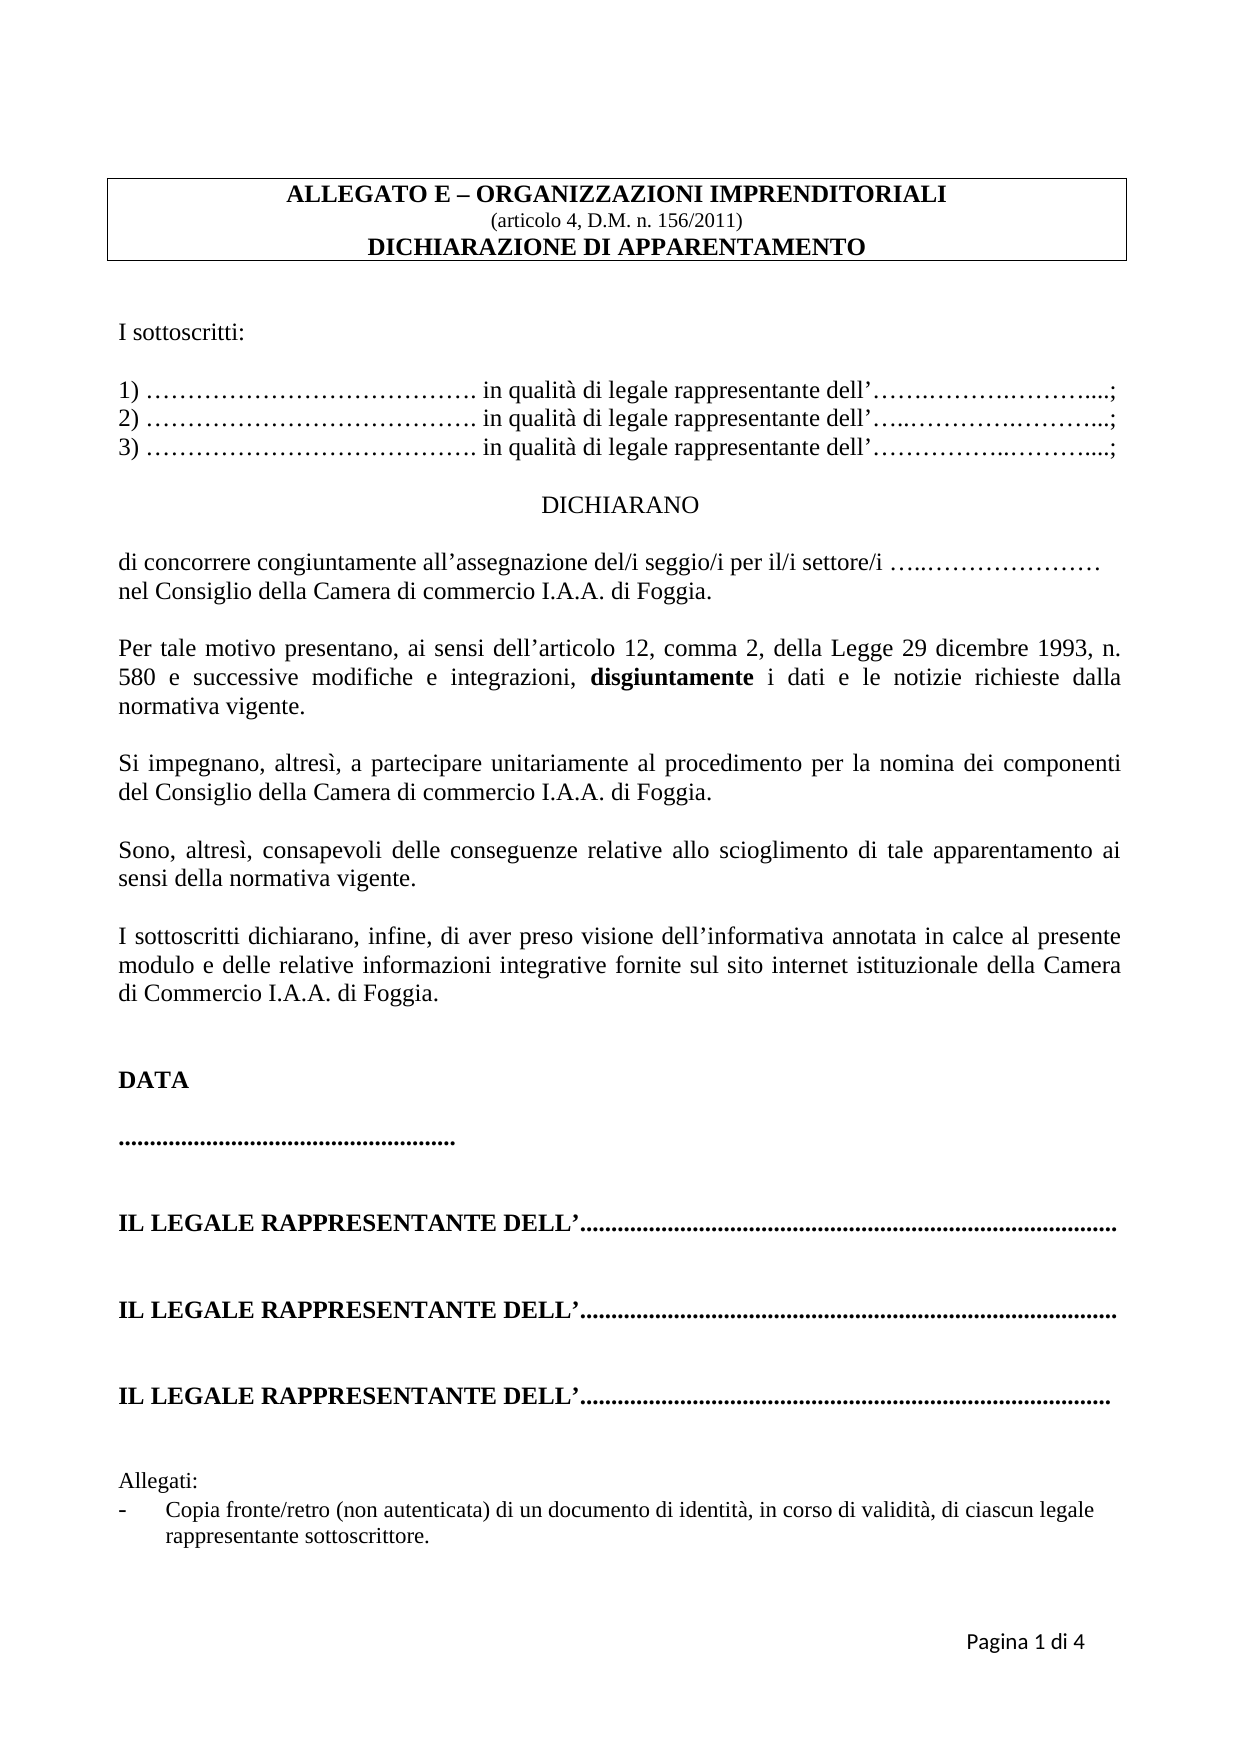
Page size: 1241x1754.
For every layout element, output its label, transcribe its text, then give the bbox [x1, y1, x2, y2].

text I sottoscritti dichiarano, infine, di aver preso visione dell’informativa annotata in calce al presente modulo e delle relative informazioni integrative fornite sul sito internet istituzionale della Camera di Commercio I.A.A. di Foggia. [118, 921, 1122, 1007]
text Si impegnano, altresì, a partecipare unitariamente al procedimento per la nomina dei componenti del Consiglio della Camera di commercio I.A.A. di Foggia. [118, 748, 1122, 806]
text IL LEGALE RAPPRESENTANTE DELL’..................................................................................... [118, 1381, 1122, 1410]
text 3) …………………………………. in qualità di legale rappresentante dell’……………..………....; [118, 432, 1122, 461]
text DICHIARANO [118, 490, 1122, 518]
text IL LEGALE RAPPRESENTANTE DELL’...................................................................................... [118, 1295, 1122, 1323]
text I sottoscritti: [118, 317, 1122, 346]
text di concorrere congiuntamente all’assegnazione del/i seggio/i per il/i settore/i …..………………… [118, 547, 1122, 576]
text DATA [118, 1065, 1122, 1093]
text IL LEGALE RAPPRESENTANTE DELL’...................................................................................... [118, 1208, 1122, 1237]
text 1) …………………………………. in qualità di legale rappresentante dell’…….……….………....; [118, 375, 1122, 403]
text Sono, altresì, consapevoli delle conseguenze relative allo scioglimento di tale apparentamento ai sensi della normativa vigente. [118, 835, 1122, 892]
table_header ALLEGATO E – ORGANIZZAZIONI IMPRENDITORIALI (articolo 4, D.M. n. 156/2011) DICHIARAZIONE DI APPARENTAMENTO [108, 179, 1126, 260]
text 2) …………………………………. in qualità di legale rappresentante dell’…..………….………...; [118, 403, 1122, 432]
text nel Consiglio della Camera di commercio I.A.A. di Foggia. [118, 576, 1122, 605]
text Allegati: [118, 1467, 1122, 1494]
text ...................................................... [118, 1122, 1122, 1151]
list Copia fronte/retro (non autenticata) di un documento di identità, in corso di validità, di ciascun legale rappresentante sottoscrittore. [118, 1494, 1122, 1577]
text Per tale motivo presentano, ai sensi dell’articolo 12, comma 2, della Legge 29 dicembre 1993, n. 580 e successive modifiche e integrazioni, disgiuntamente i dati e le notizie richieste dalla normativa vigente. [118, 633, 1122, 720]
